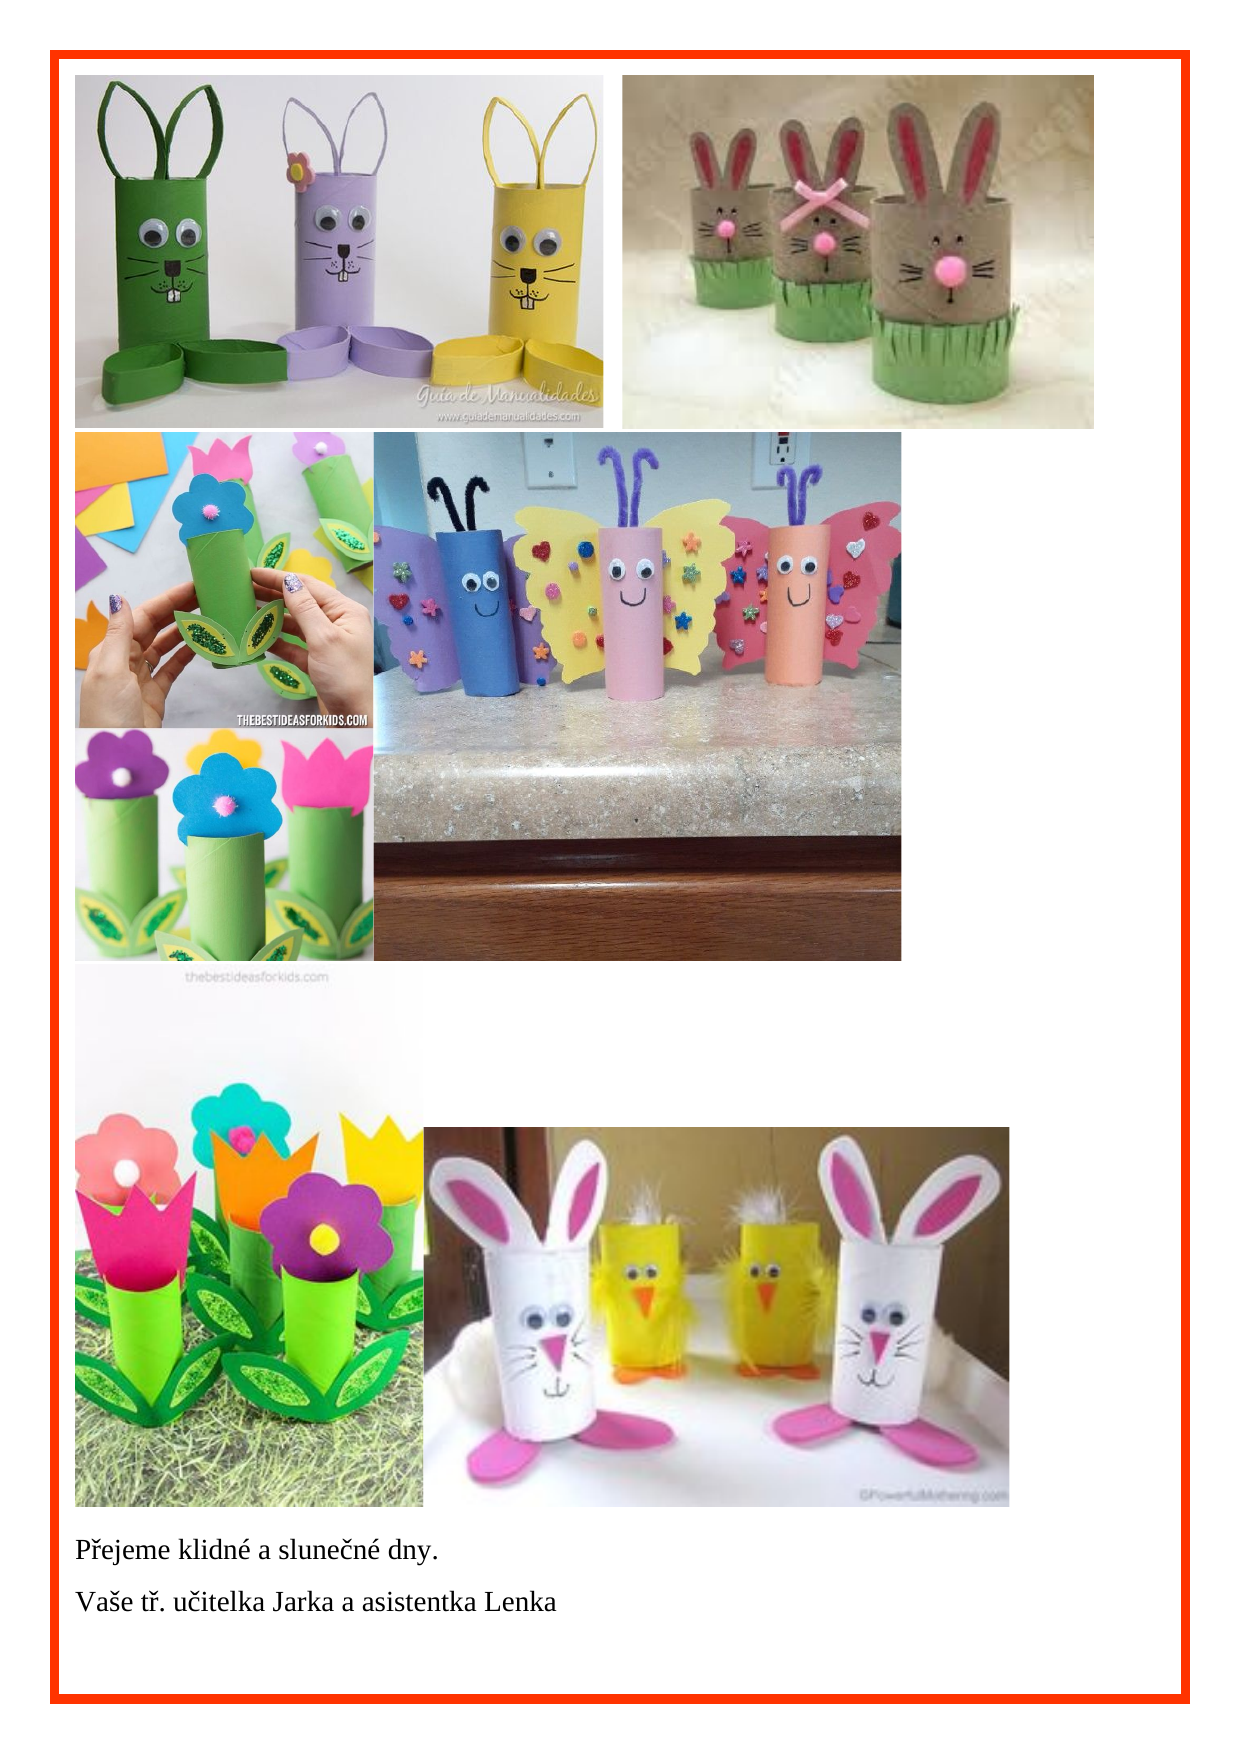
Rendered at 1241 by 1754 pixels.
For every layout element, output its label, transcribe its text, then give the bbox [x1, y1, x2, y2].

picture [75, 432, 902, 961]
picture [75, 964, 1010, 1507]
picture [622, 75, 1094, 429]
text Vaše tř. učitelka Jarka a asistentka Lenka [75, 1584, 1165, 1618]
picture [75, 75, 604, 428]
text Přejeme klidné a slunečné dny. [75, 1532, 1165, 1565]
